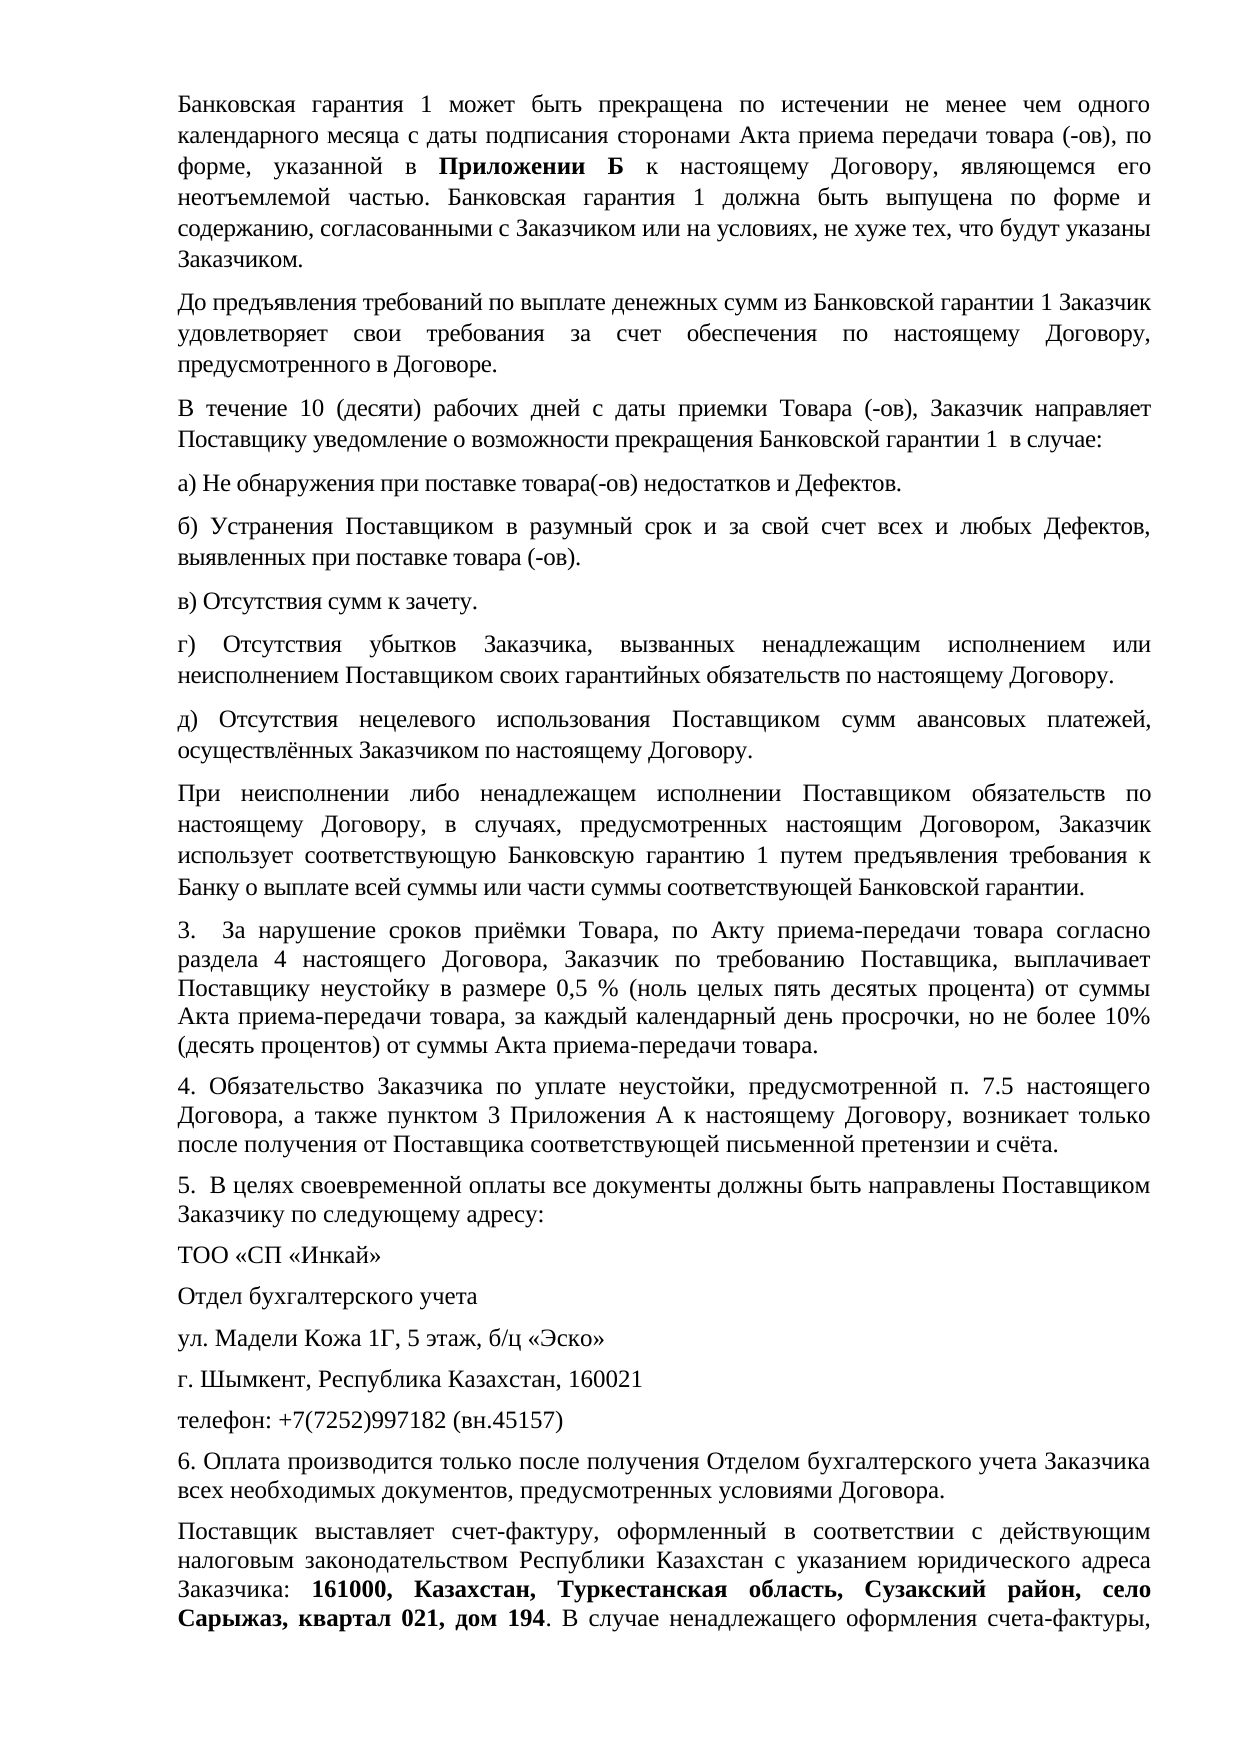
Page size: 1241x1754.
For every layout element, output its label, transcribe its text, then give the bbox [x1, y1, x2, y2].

text ул. Мадели Кожа 1Г, 5 этаж, б/ц «Эско» [177, 1323, 1152, 1351]
text в) Отсутствия сумм к зачету. [177, 586, 1152, 614]
text 5. В целях своевременной оплаты все документы должны быть направлены Поставщиком Заказчику по следующему адресу: [177, 1170, 1152, 1228]
text ТОО «СП «Инкай» [177, 1240, 1152, 1269]
text б) Устранения Поставщиком в разумный срок и за свой счет всех и любых Дефектов, выявленных при поставке товара (-ов). [177, 511, 1152, 571]
text 3. За нарушение сроков приёмки Товара, по Акту приема-передачи товара согласно раздела 4 настоящего Договора, Заказчик по требованию Поставщика, выплачивает Поставщику неустойку в размере 0,5 % (ноль целых пять десятых процента) от суммы Акта приема-передачи товара, за каждый календарный день просрочки, но не более 10% (десять процентов) от суммы Акта приема-передачи товара. [177, 915, 1152, 1059]
text При неисполнении либо ненадлежащем исполнении Поставщиком обязательств по настоящему Договору, в случаях, предусмотренных настоящим Договором, Заказчик использует соответствующую Банковскую гарантию 1 путем предъявления требования к Банку о выплате всей суммы или части суммы соответствующей Банковской гарантии. [177, 778, 1152, 900]
text д) Отсутствия нецелевого использования Поставщиком сумм авансовых платежей, осуществлённых Заказчиком по настоящему Договору. [177, 704, 1152, 764]
text г) Отсутствия убытков Заказчика, вызванных ненадлежащим исполнением или неисполнением Поставщиком своих гарантийных обязательств по настоящему Договору. [177, 629, 1152, 689]
text 6. Оплата производится только после получения Отделом бухгалтерского учета Заказчика всех необходимых документов, предусмотренных условиями Договора. [177, 1446, 1152, 1504]
text Отдел бухгалтерского учета [177, 1281, 1152, 1310]
text 4. Обязательство Заказчика по уплате неустойки, предусмотренной п. 7.5 настоящего Договора, а также пунктом 3 Приложения А к настоящему Договору, возникает только после получения от Поставщика соответствующей письменной претензии и счёта. [177, 1071, 1152, 1158]
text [177, 89, 1152, 273]
text телефон: +7(7252)997182 (вн.45157) [177, 1405, 1152, 1434]
text г. Шымкент, Республика Казахстан, 160021 [177, 1364, 1152, 1393]
text а) Не обнаружения при поставке товара(-ов) недостатков и Дефектов. [177, 468, 1152, 496]
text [177, 1516, 1152, 1631]
text В течение 10 (десяти) рабочих дней с даты приемки Товара (-ов), Заказчик направляет Поставщику уведомление о возможности прекращения Банковской гарантии 1 в случае: [177, 393, 1152, 453]
text До предъявления требований по выплате денежных сумм из Банковской гарантии 1 Заказчик удовлетворяет свои требования за счет обеспечения по настоящему Договору, предусмотренного в Договоре. [177, 287, 1152, 378]
